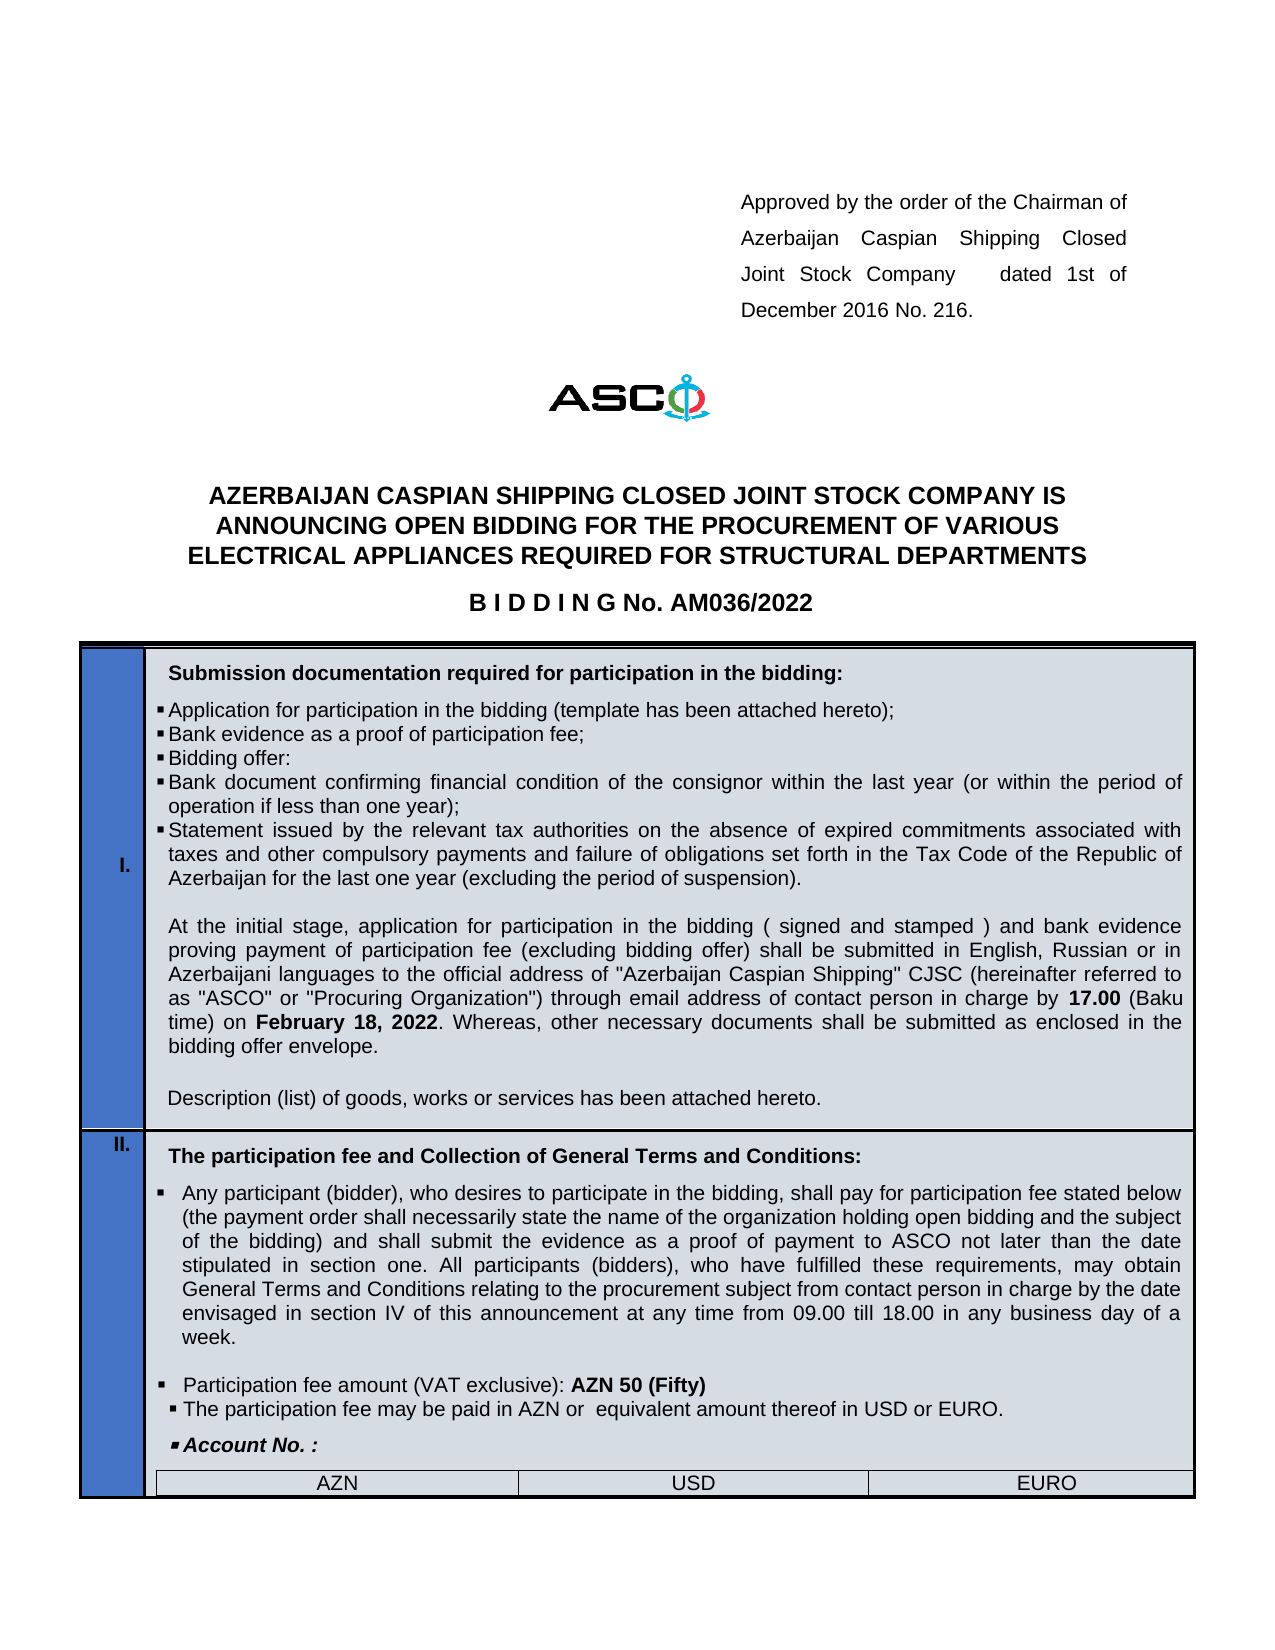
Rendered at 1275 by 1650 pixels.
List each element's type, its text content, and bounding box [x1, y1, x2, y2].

text AZERBAIJAN CASPIAN SHIPPING CLOSED JOINT STOCK COMPANY IS ANNOUNCING OPEN BIDDING FOR THE PROCUREMENT OF VARIOUS ELECTRICAL APPLIANCES REQUIRED FOR STRUCTURAL DEPARTMENTS [150, 481, 1125, 570]
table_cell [146, 1132, 1193, 1496]
picture [512, 333, 746, 462]
table_cell [82, 1132, 143, 1496]
text B I D D I N G No. AM036/2022 [150, 588, 1125, 617]
table_header [82, 649, 143, 1128]
table_header Submission documentation required for participation in the bidding: Application for participation in the bidding (template has been attached hereto); Bank evidence as a proof of participation fee; Bidding offer: Bank document confirming financial condition of the consignor within the last year (or within the period of operation if less than one year); Statement issued by the relevant tax authorities on the absence of expired commitments associated with taxes and other compulsory payments and failure of obligations set forth in the Tax Code of the Republic of Azerbaijan for the last one year (excluding the period of suspension). At the initial stage, application for participation in the bidding ( signed and stamped ) and bank evidence proving payment of participation fee (excluding bidding offer) shall be submitted in English, Russian or in Azerbaijani languages to the official address of "Azerbaijan Caspian Shipping" CJSC (hereinafter referred to as "ASCO" or "Procuring Organization") through email address of contact person in charge by 17.00 (Baku time) on February 18, 2022. Whereas, other necessary documents shall be submitted as enclosed in the bidding offer envelope. Description (list) of goods, works or services has been attached hereto. [146, 649, 1193, 1128]
text Approved by the order of the Chairman of Azerbaijan Caspian Shipping Closed Joint Stock Company dated 1st of December 2016 No. 216. [741, 150, 1127, 322]
